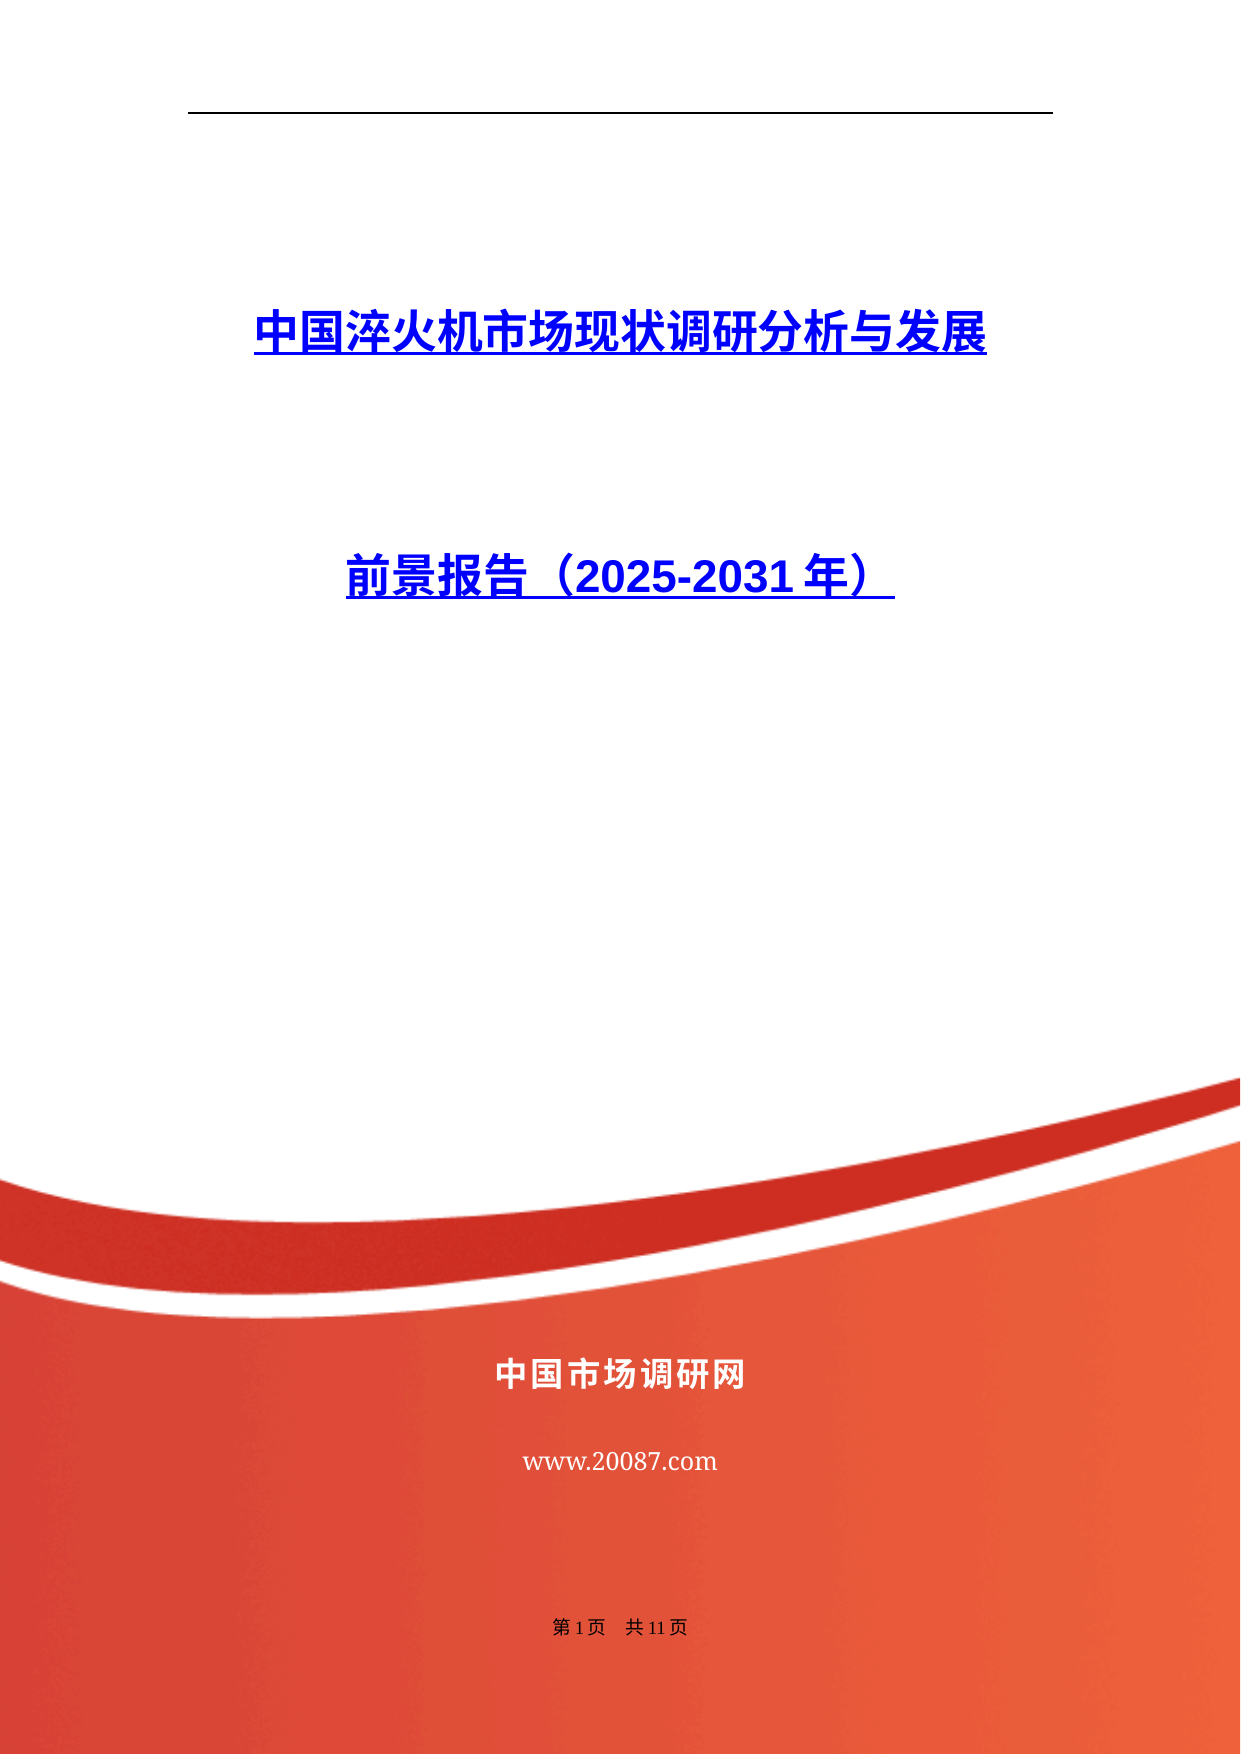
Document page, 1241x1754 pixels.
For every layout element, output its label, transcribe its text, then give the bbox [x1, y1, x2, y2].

picture [0, 1006, 1241, 1754]
subtitle 中国市场调研网 [187, 1339, 1053, 1404]
table_header 中国淬火机市场现状调研分析与发展前景报告（2025-2031年） [188, 207, 1053, 773]
text www.20087.com [187, 1428, 1053, 1493]
